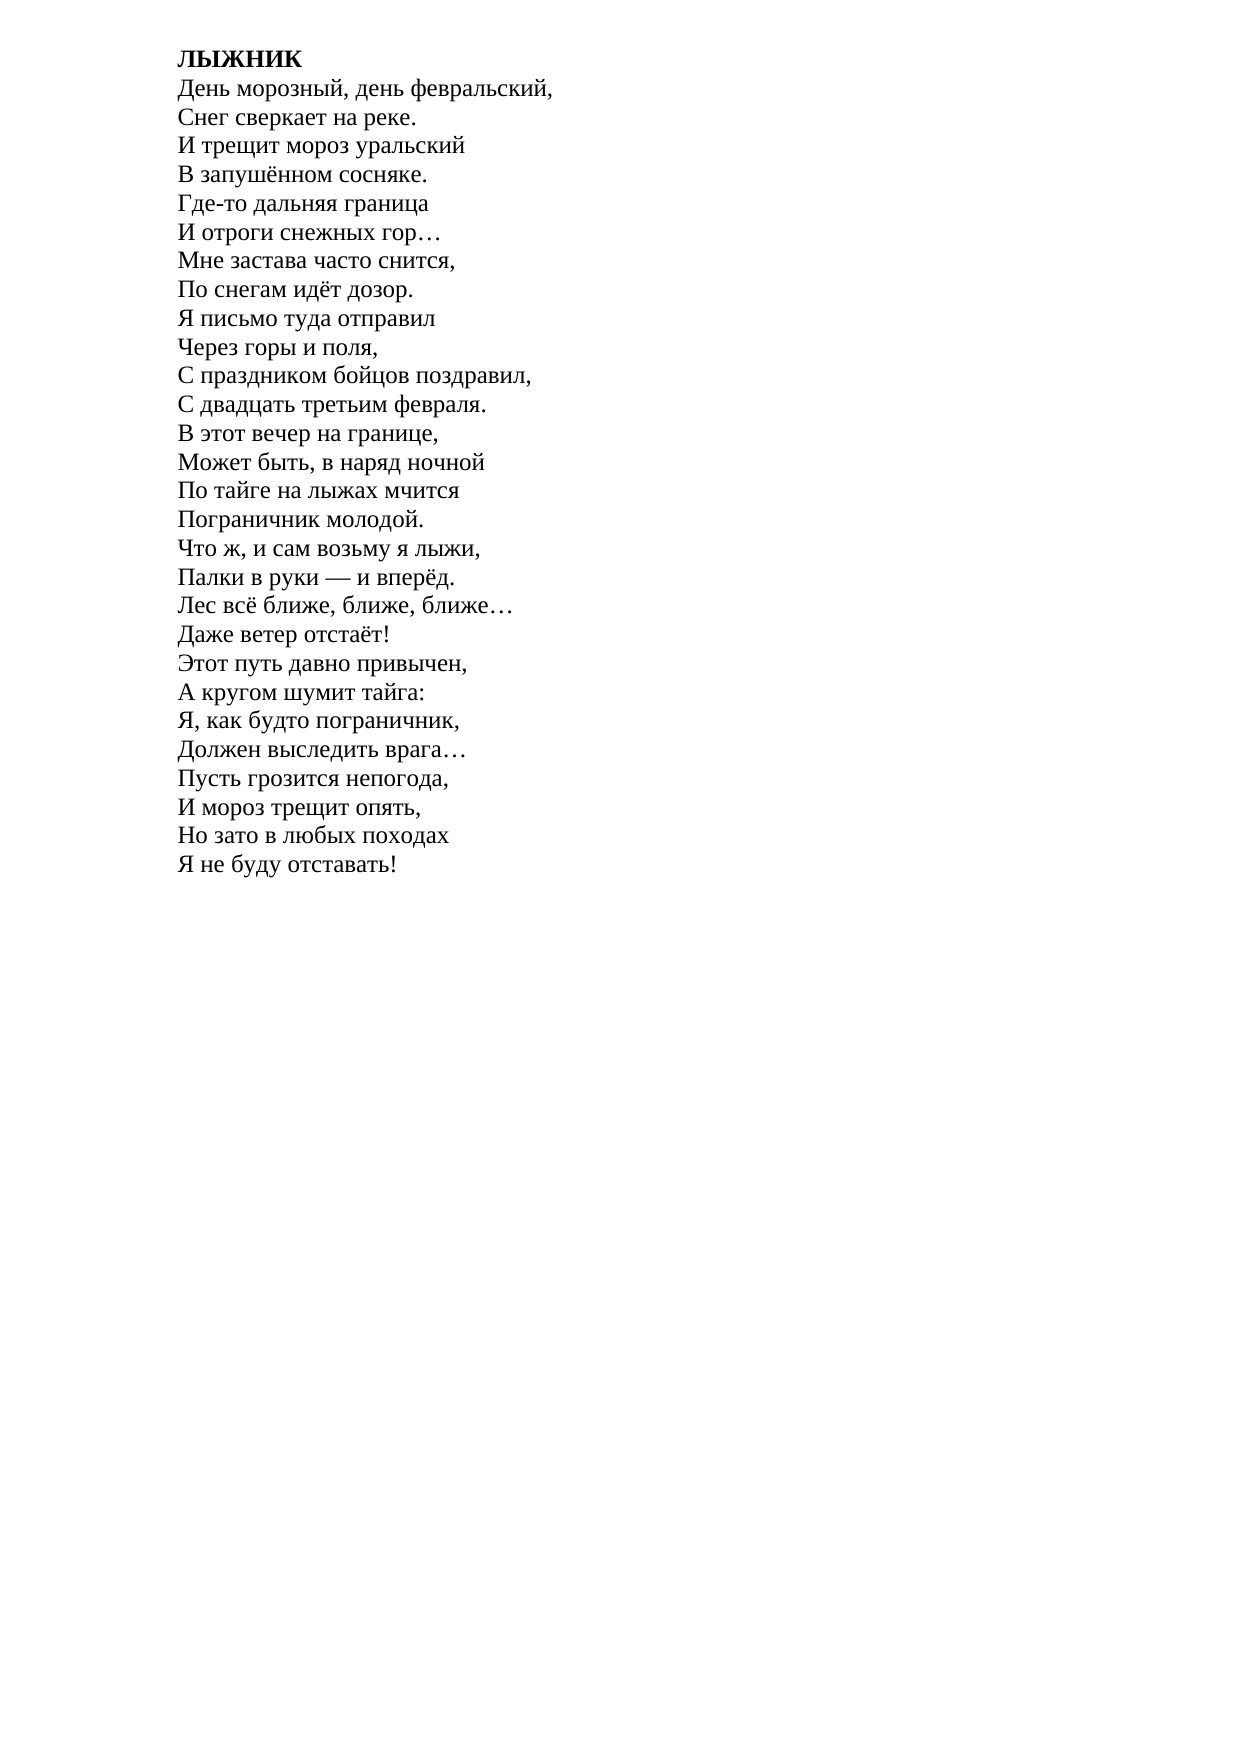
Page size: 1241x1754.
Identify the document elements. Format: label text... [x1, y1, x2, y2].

text День морозный, день февральский, [177, 73, 1152, 102]
text Палки в руки — и вперёд. [177, 562, 1152, 591]
text Должен выследить врага… [177, 734, 1152, 763]
text И мороз трещит опять, [177, 792, 1152, 821]
text Может быть, в наряд ночной [177, 447, 1152, 476]
subtitle ЛЫЖНИК [177, 44, 1152, 73]
text Снег сверкает на реке. [177, 102, 1152, 131]
text С двадцать третьим февраля. [177, 389, 1152, 418]
text С праздником бойцов поздравил, [177, 361, 1152, 389]
text Я не буду отставать! [177, 849, 1152, 878]
text По снегам идёт дозор. [177, 274, 1152, 303]
text Лес всё ближе, ближе, ближе… [177, 591, 1152, 619]
text Пограничник молодой. [177, 504, 1152, 533]
text Но зато в любых походах [177, 821, 1152, 849]
text Я, как будто пограничник, [177, 706, 1152, 734]
text Через горы и поля, [177, 332, 1152, 361]
text Пусть грозится непогода, [177, 763, 1152, 792]
text В запушённом сосняке. [177, 159, 1152, 188]
text В этот вечер на границе, [177, 418, 1152, 447]
text Этот путь давно привычен, [177, 648, 1152, 677]
text Что ж, и сам возьму я лыжи, [177, 533, 1152, 562]
text И отроги снежных гор… [177, 217, 1152, 246]
text И трещит мороз уральский [177, 131, 1152, 159]
text А кругом шумит тайга: [177, 677, 1152, 706]
text По тайге на лыжах мчится [177, 476, 1152, 504]
text Мне застава часто снится, [177, 246, 1152, 274]
text Где-то дальняя граница [177, 188, 1152, 217]
text Я письмо туда отправил [177, 303, 1152, 332]
text Даже ветер отстаёт! [177, 619, 1152, 648]
